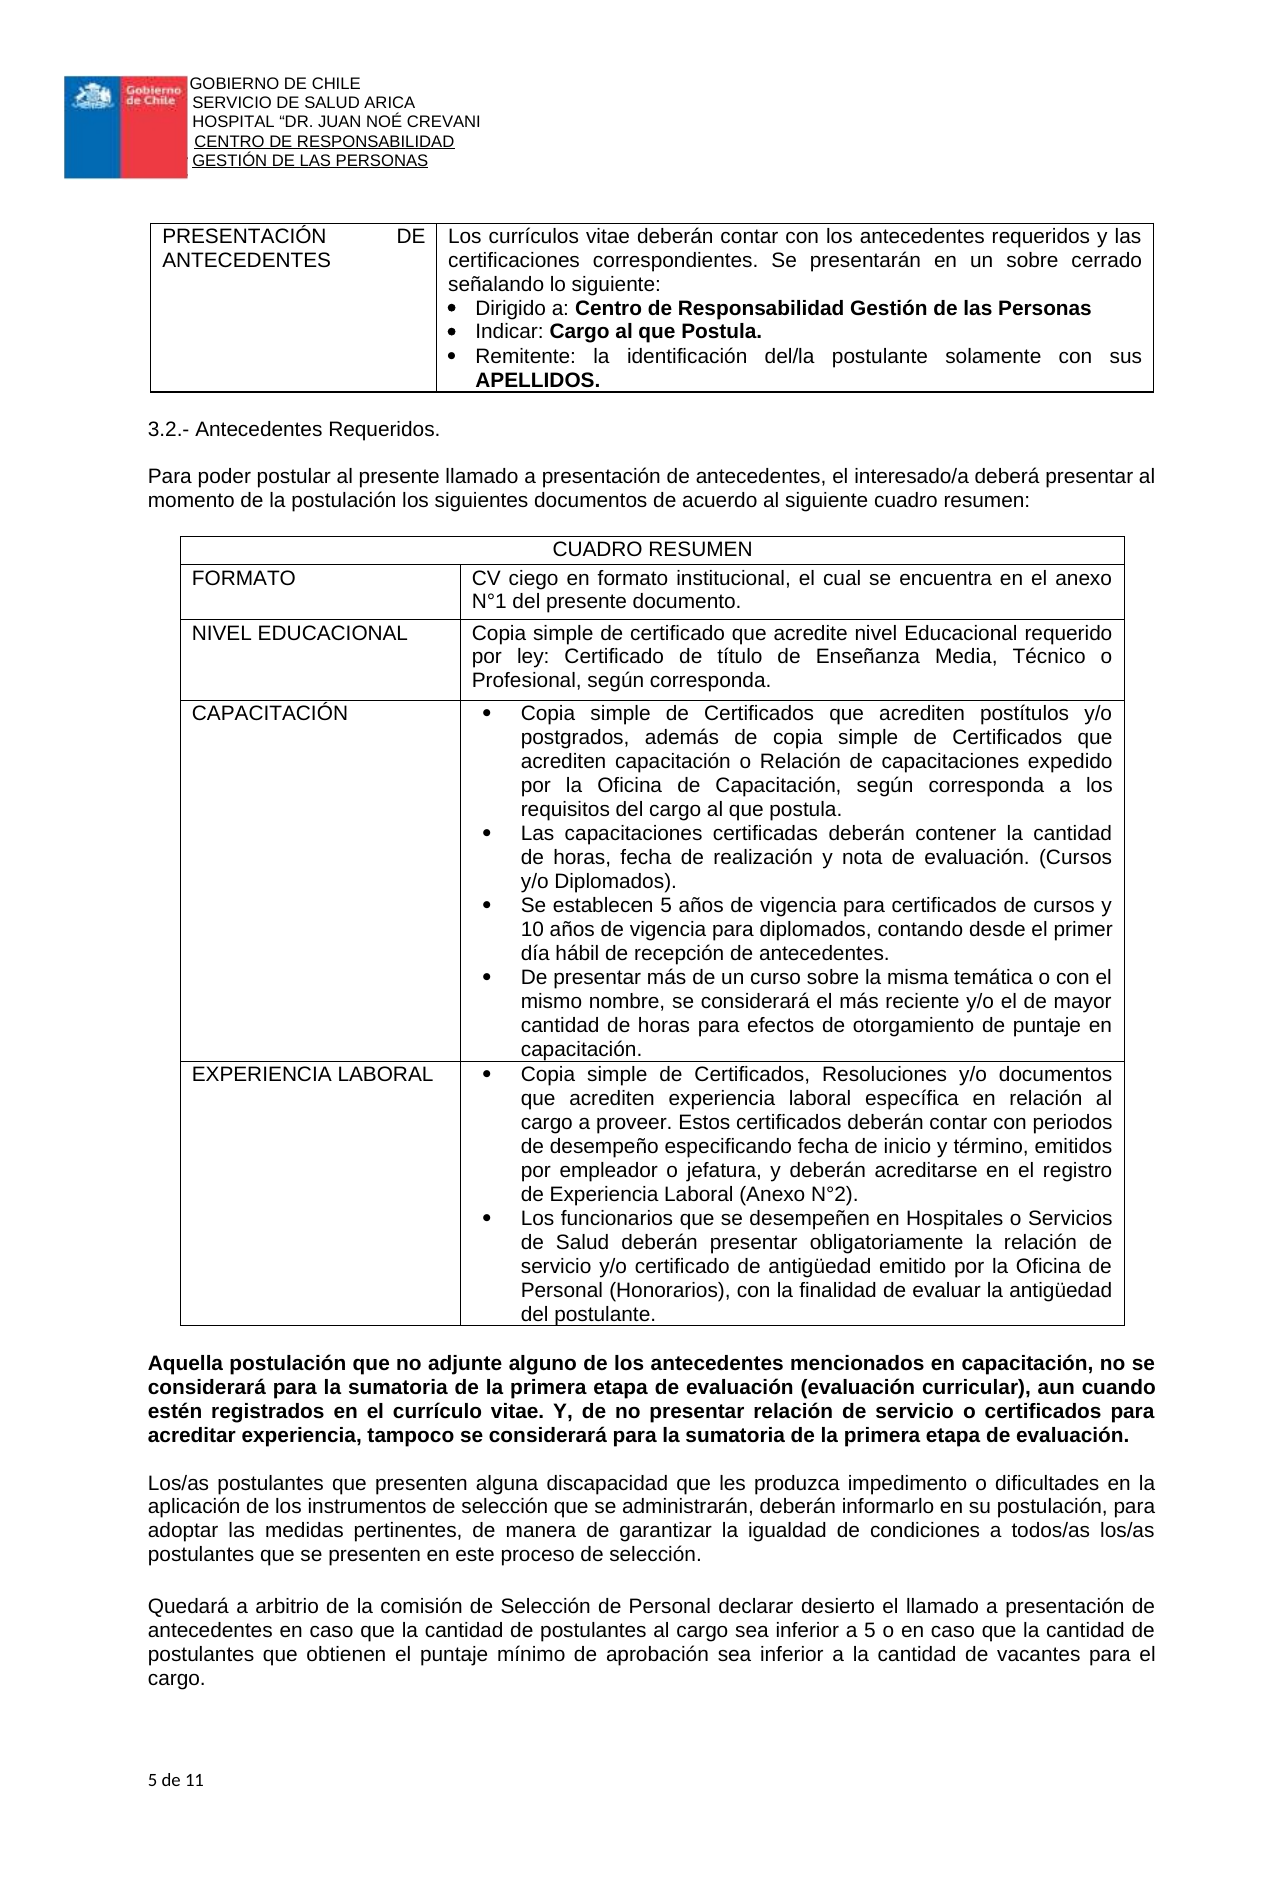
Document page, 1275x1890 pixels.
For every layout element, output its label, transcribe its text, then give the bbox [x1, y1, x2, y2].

table_cell Los currículos vitae deberán contar con los antecedentes requeridos y las certificaciones correspondientes. Se presentarán en un sobre cerrado señalando lo siguiente: Dirigido a: Centro de Responsabilidad Gestión de las Personas Indicar: Cargo al que Postula. Remitente: la identificación del/la postulante solamente con sus APELLIDOS. [437, 224, 1153, 391]
text Aquella postulación que no adjunte alguno de los antecedentes mencionados en capacitación, no se considerará para la sumatoria de la primera etapa de evaluación (evaluación curricular), aun cuando estén registrados en el currículo vitae. Y, de no presentar relación de servicio o certificados para acreditar experiencia, tampoco se considerará para la sumatoria de la primera etapa de evaluación. [148, 1351, 1157, 1446]
table_cell NIVEL EDUCACIONAL [181, 620, 460, 700]
table_cell Copia simple de Certificados que acrediten postítulos y/o postgrados, además de copia simple de Certificados que acrediten capacitación o Relación de capacitaciones expedido por la Oficina de Capacitación, según corresponda a los requisitos del cargo al que postula. Las capacitaciones certificadas deberán contener la cantidad de horas, fecha de realización y nota de evaluación. (Cursos y/o Diplomados). Se establecen 5 años de vigencia para certificados de cursos y 10 años de vigencia para diplomados, contando desde el primer día hábil de recepción de antecedentes. De presentar más de un curso sobre la misma temática o con el mismo nombre, se considerará el más reciente y/o el de mayor cantidad de horas para efectos de otorgamiento de puntaje en capacitación. [461, 701, 1124, 1061]
table_cell CV ciego en formato institucional, el cual se encuentra en el anexo N°1 del presente documento. [461, 565, 1124, 619]
table_cell EXPERIENCIA LABORAL [181, 1062, 460, 1325]
table_cell CAPACITACIÓN [181, 701, 460, 1061]
text Los/as postulantes que presenten alguna discapacidad que les produzca impedimento o dificultades en la aplicación de los instrumentos de selección que se administrarán, deberán informarlo en su postulación, para adoptar las medidas pertinentes, de manera de garantizar la igualdad de condiciones a todos/as los/as postulantes que se presenten en este proceso de selección. [148, 1470, 1157, 1566]
table_cell Copia simple de certificado que acredite nivel Educacional requerido por ley: Certificado de título de Enseñanza Media, Técnico o Profesional, según corresponda. [461, 620, 1124, 700]
table_cell PRESENTACIÓN DE ANTECEDENTES [151, 224, 436, 391]
table_cell Copia simple de Certificados, Resoluciones y/o documentos que acrediten experiencia laboral específica en relación al cargo a proveer. Estos certificados deberán contar con periodos de desempeño especificando fecha de inicio y término, emitidos por empleador o jefatura, y deberán acreditarse en el registro de Experiencia Laboral (Anexo N°2). Los funcionarios que se desempeñen en Hospitales o Servicios de Salud deberán presentar obligatoriamente la relación de servicio y/o certificado de antigüedad emitido por la Oficina de Personal (Honorarios), con la finalidad de evaluar la antigüedad del postulante. [461, 1062, 1124, 1325]
text Para poder postular al presente llamado a presentación de antecedentes, el interesado/a deberá presentar al momento de la postulación los siguientes documentos de acuerdo al siguiente cuadro resumen: [148, 464, 1157, 512]
table_cell FORMATO [181, 565, 460, 619]
text Quedará a arbitrio de la comisión de Selección de Personal declarar desierto el llamado a presentación de antecedentes en caso que la cantidad de postulantes al cargo sea inferior a 5 o en caso que la cantidad de postulantes que obtienen el puntaje mínimo de aprobación sea inferior a la cantidad de vacantes para el cargo. [148, 1594, 1157, 1690]
table_header CUADRO RESUMEN [181, 537, 1124, 564]
text 3.2.- Antecedentes Requeridos. [148, 416, 1157, 440]
picture [63, 75, 188, 180]
